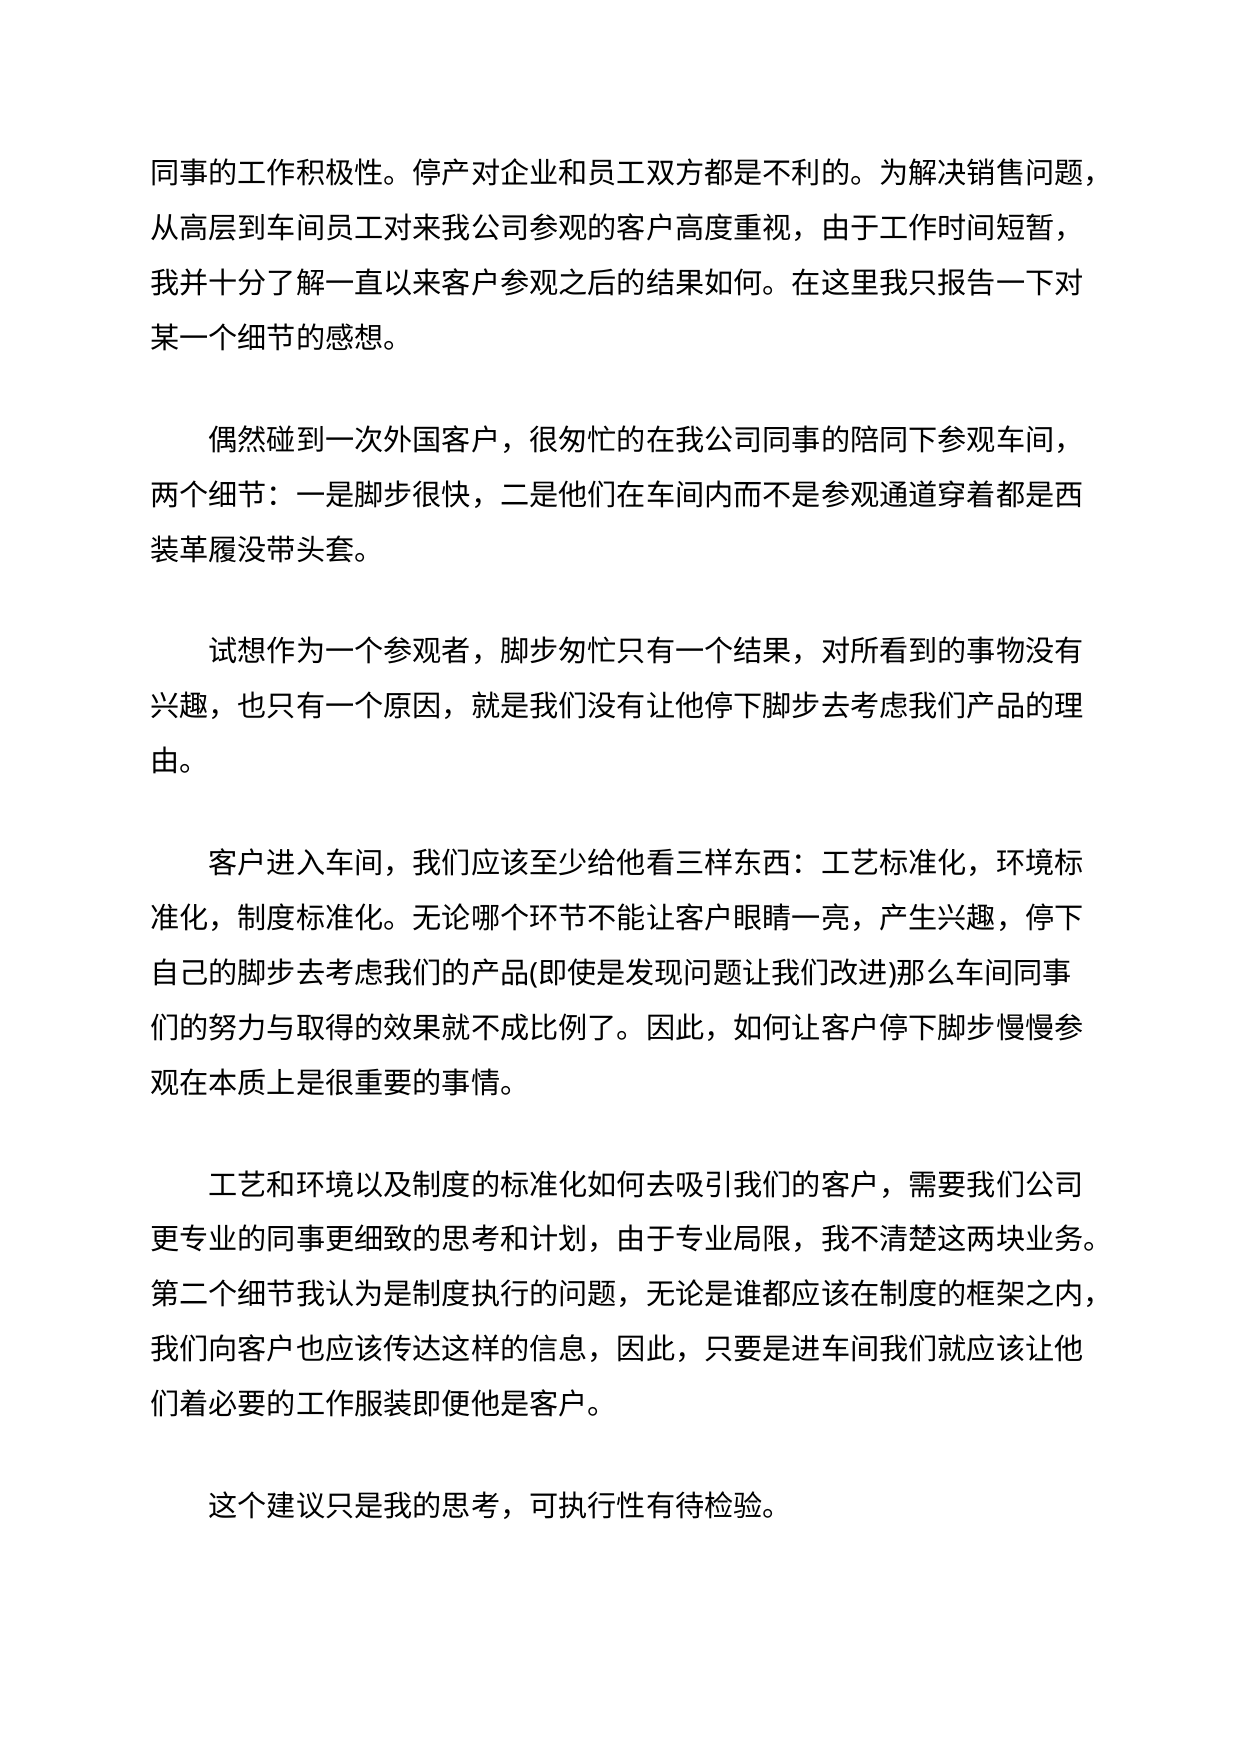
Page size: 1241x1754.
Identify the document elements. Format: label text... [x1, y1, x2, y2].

text 偶然碰到一次外国客户，很匆忙的在我公司同事的陪同下参观车间，两个细节：一是脚步很快，二是他们在车间内而不是参观通道穿着都是西装革履没带头套。 [150, 416, 1090, 568]
text 这个建议只是我的思考，可执行性有待检验。 [150, 1482, 1090, 1525]
text 试想作为一个参观者，脚步匆忙只有一个结果，对所看到的事物没有兴趣，也只有一个原因，就是我们没有让他停下脚步去考虑我们产品的理由。 [150, 628, 1090, 780]
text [150, 150, 1090, 357]
text 工艺和环境以及制度的标准化如何去吸引我们的客户，需要我们公司更专业的同事更细致的思考和计划，由于专业局限，我不清楚这两块业务。第二个细节我认为是制度执行的问题，无论是谁都应该在制度的框架之内，我们向客户也应该传达这样的信息，因此，只要是进车间我们就应该让他们着必要的工作服装即便他是客户。 [150, 1161, 1090, 1423]
text 客户进入车间，我们应该至少给他看三样东西：工艺标准化，环境标准化，制度标准化。无论哪个环节不能让客户眼睛一亮，产生兴趣，停下自己的脚步去考虑我们的产品(即使是发现问题让我们改进)那么车间同事们的努力与取得的效果就不成比例了。因此，如何让客户停下脚步慢慢参观在本质上是很重要的事情。 [150, 839, 1090, 1102]
